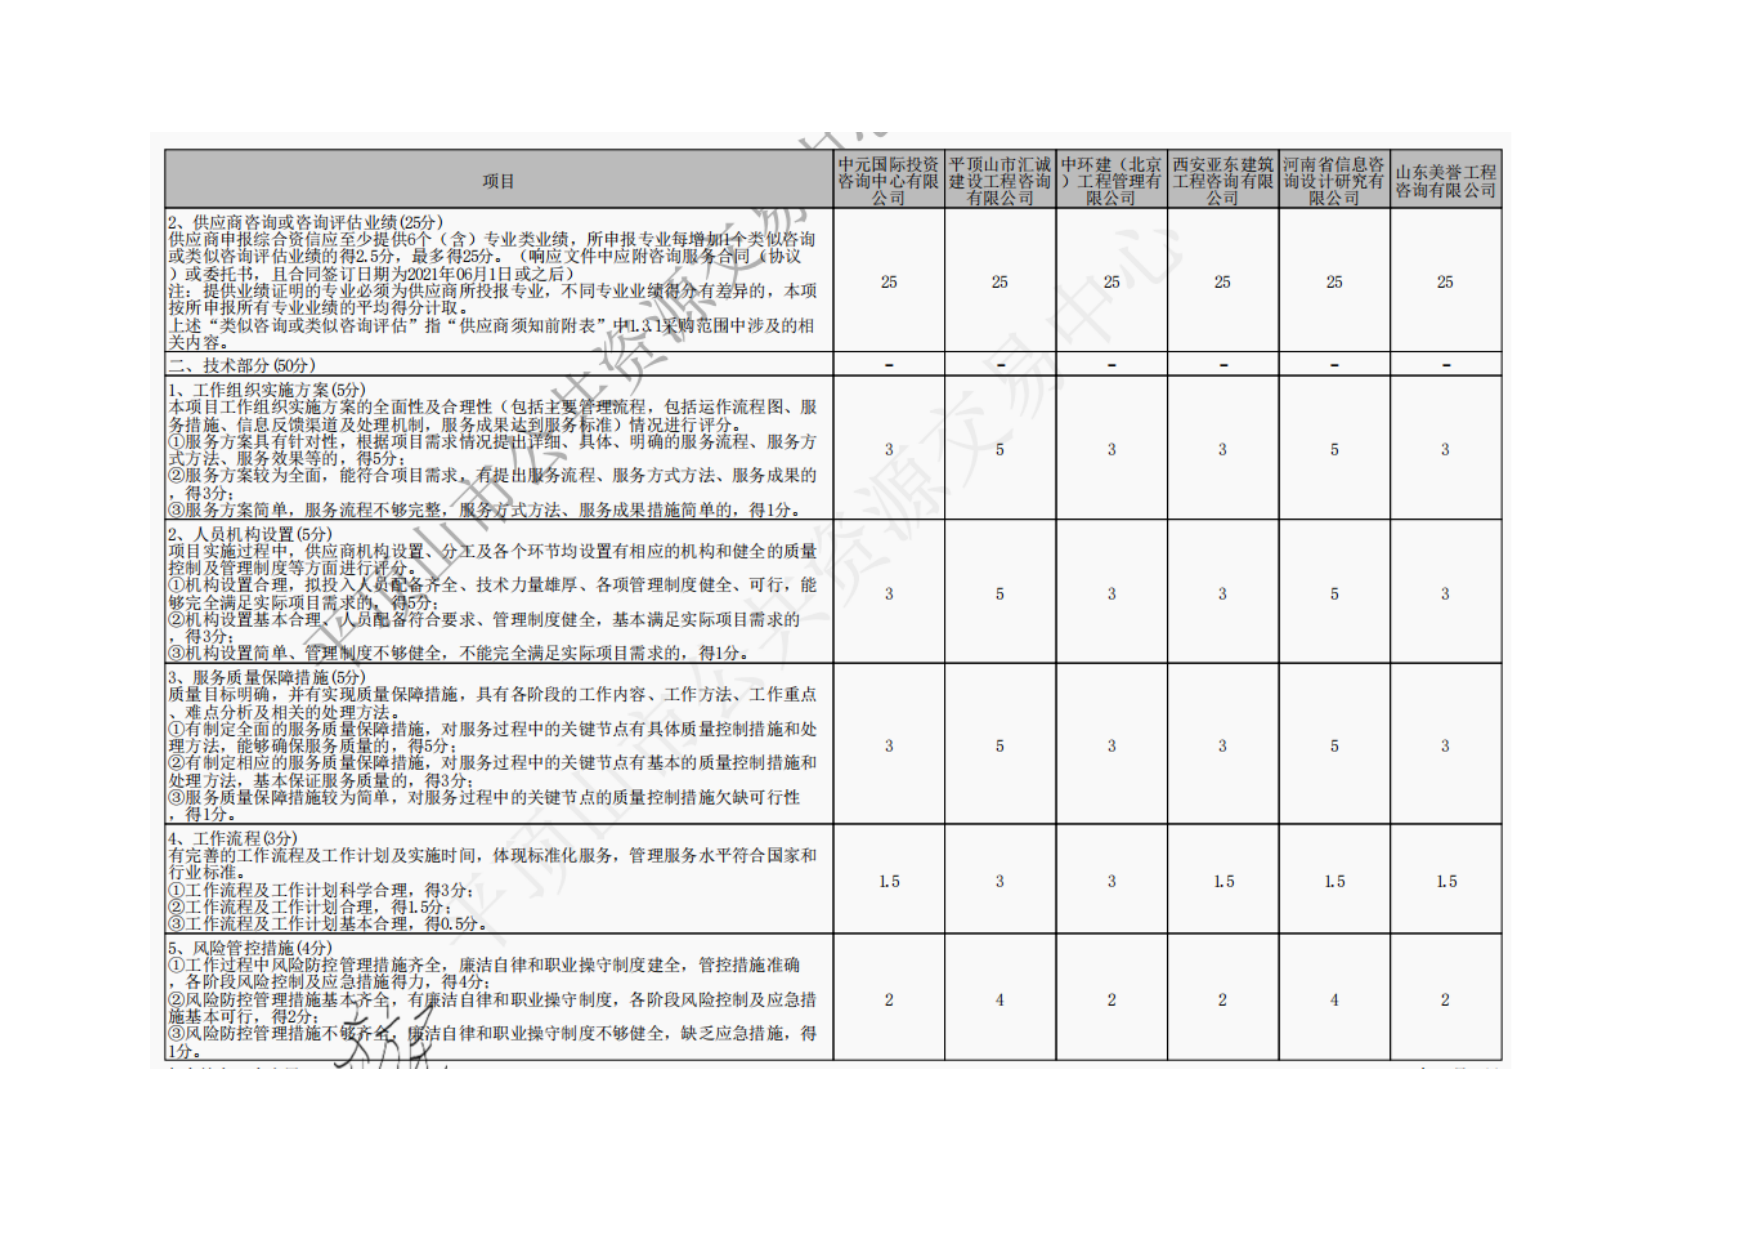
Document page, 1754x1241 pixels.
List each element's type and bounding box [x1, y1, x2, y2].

picture [150, 132, 1512, 1069]
